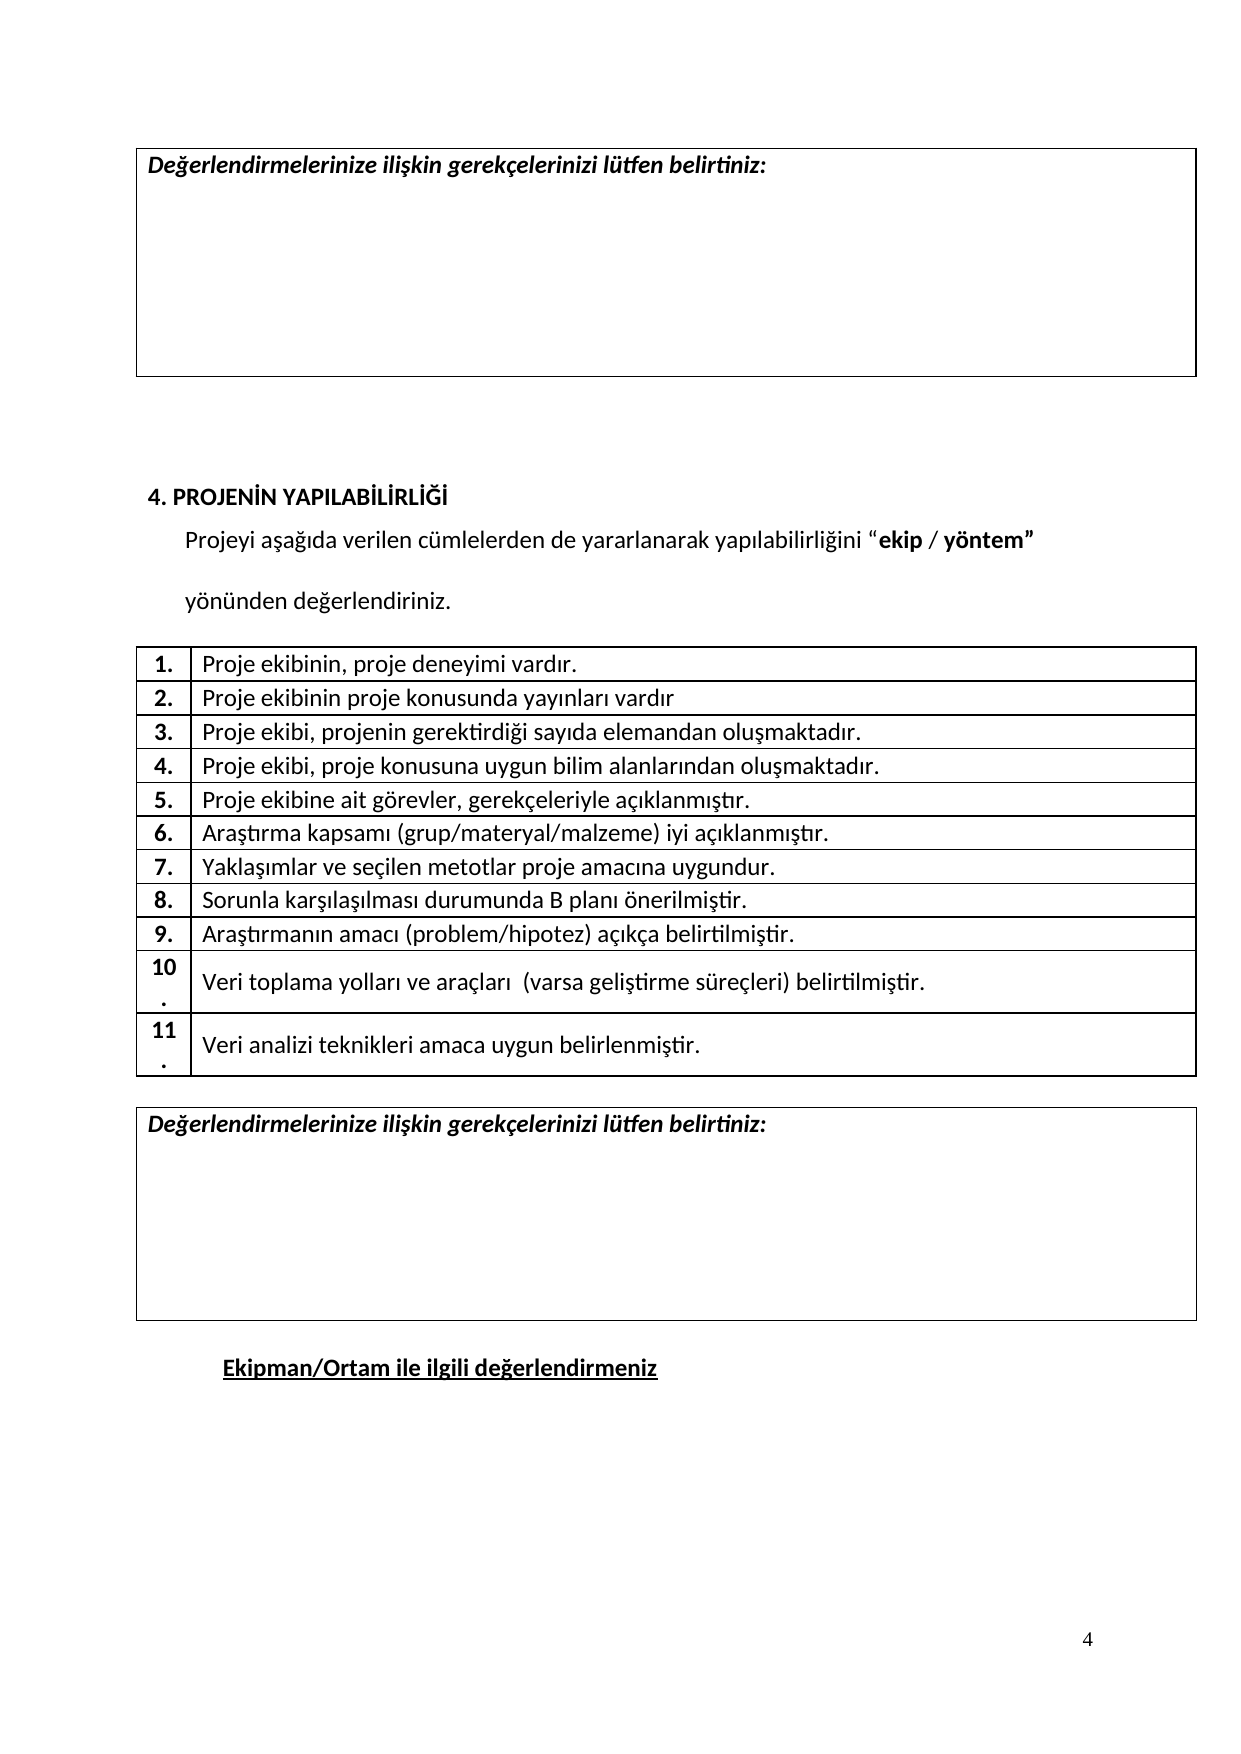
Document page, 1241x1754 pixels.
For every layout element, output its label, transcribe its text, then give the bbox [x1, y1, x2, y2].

table_cell 11. [137, 1014, 190, 1075]
table_cell Veri toplama yolları ve araçları (varsa geliştirme süreçleri) belirtilmiştir. [192, 951, 1195, 1012]
table_cell Proje ekibi, projenin gerektirdiği sayıda elemandan oluşmaktadır. [192, 716, 1195, 748]
table_cell Proje ekibi, proje konusuna uygun bilim alanlarından oluşmaktadır. [192, 749, 1195, 781]
text Projeyi aşağıda verilen cümlelerden de yararlanarak yapılabilirliğini “ekip / yöntem” yönünden değerlendiriniz. [185, 524, 1093, 616]
text 4. PROJENİN YAPILABİLİRLİĞİ [148, 481, 1093, 512]
table_cell 7. [137, 850, 190, 882]
table_header Değerlendirmelerinize ilişkin gerekçelerinizi lütfen belirtiniz: [137, 1108, 1196, 1320]
table_cell Sorunla karşılaşılması durumunda B planı önerilmiştir. [192, 884, 1195, 916]
table_cell 8. [137, 884, 190, 916]
table_cell 9. [137, 918, 190, 950]
table_header 1. [137, 648, 190, 680]
table_cell Araştırmanın amacı (problem/hipotez) açıkça belirtilmiştir. [192, 918, 1195, 950]
table_cell 2. [137, 682, 190, 714]
table_cell Proje ekibine ait görevler, gerekçeleriyle açıklanmıştır. [192, 783, 1195, 815]
text Ekipman/Ortam ile ilgili değerlendirmeniz [185, 1352, 1093, 1382]
table_cell Araştırma kapsamı (grup/materyal/malzeme) iyi açıklanmıştır. [192, 817, 1195, 849]
table_cell Proje ekibinin proje konusunda yayınları vardır [192, 682, 1195, 714]
table_cell 6. [137, 817, 190, 849]
table_cell Veri analizi teknikleri amaca uygun belirlenmiştir. [192, 1014, 1195, 1075]
table_cell 10. [137, 951, 190, 1012]
table_cell 3. [137, 716, 190, 748]
table_cell Yaklaşımlar ve seçilen metotlar proje amacına uygundur. [192, 850, 1195, 882]
table_header Değerlendirmelerinize ilişkin gerekçelerinizi lütfen belirtiniz: [137, 149, 1195, 376]
table_cell 4. [137, 749, 190, 781]
table_cell 5. [137, 783, 190, 815]
table_header Proje ekibinin, proje deneyimi vardır. [192, 648, 1195, 680]
